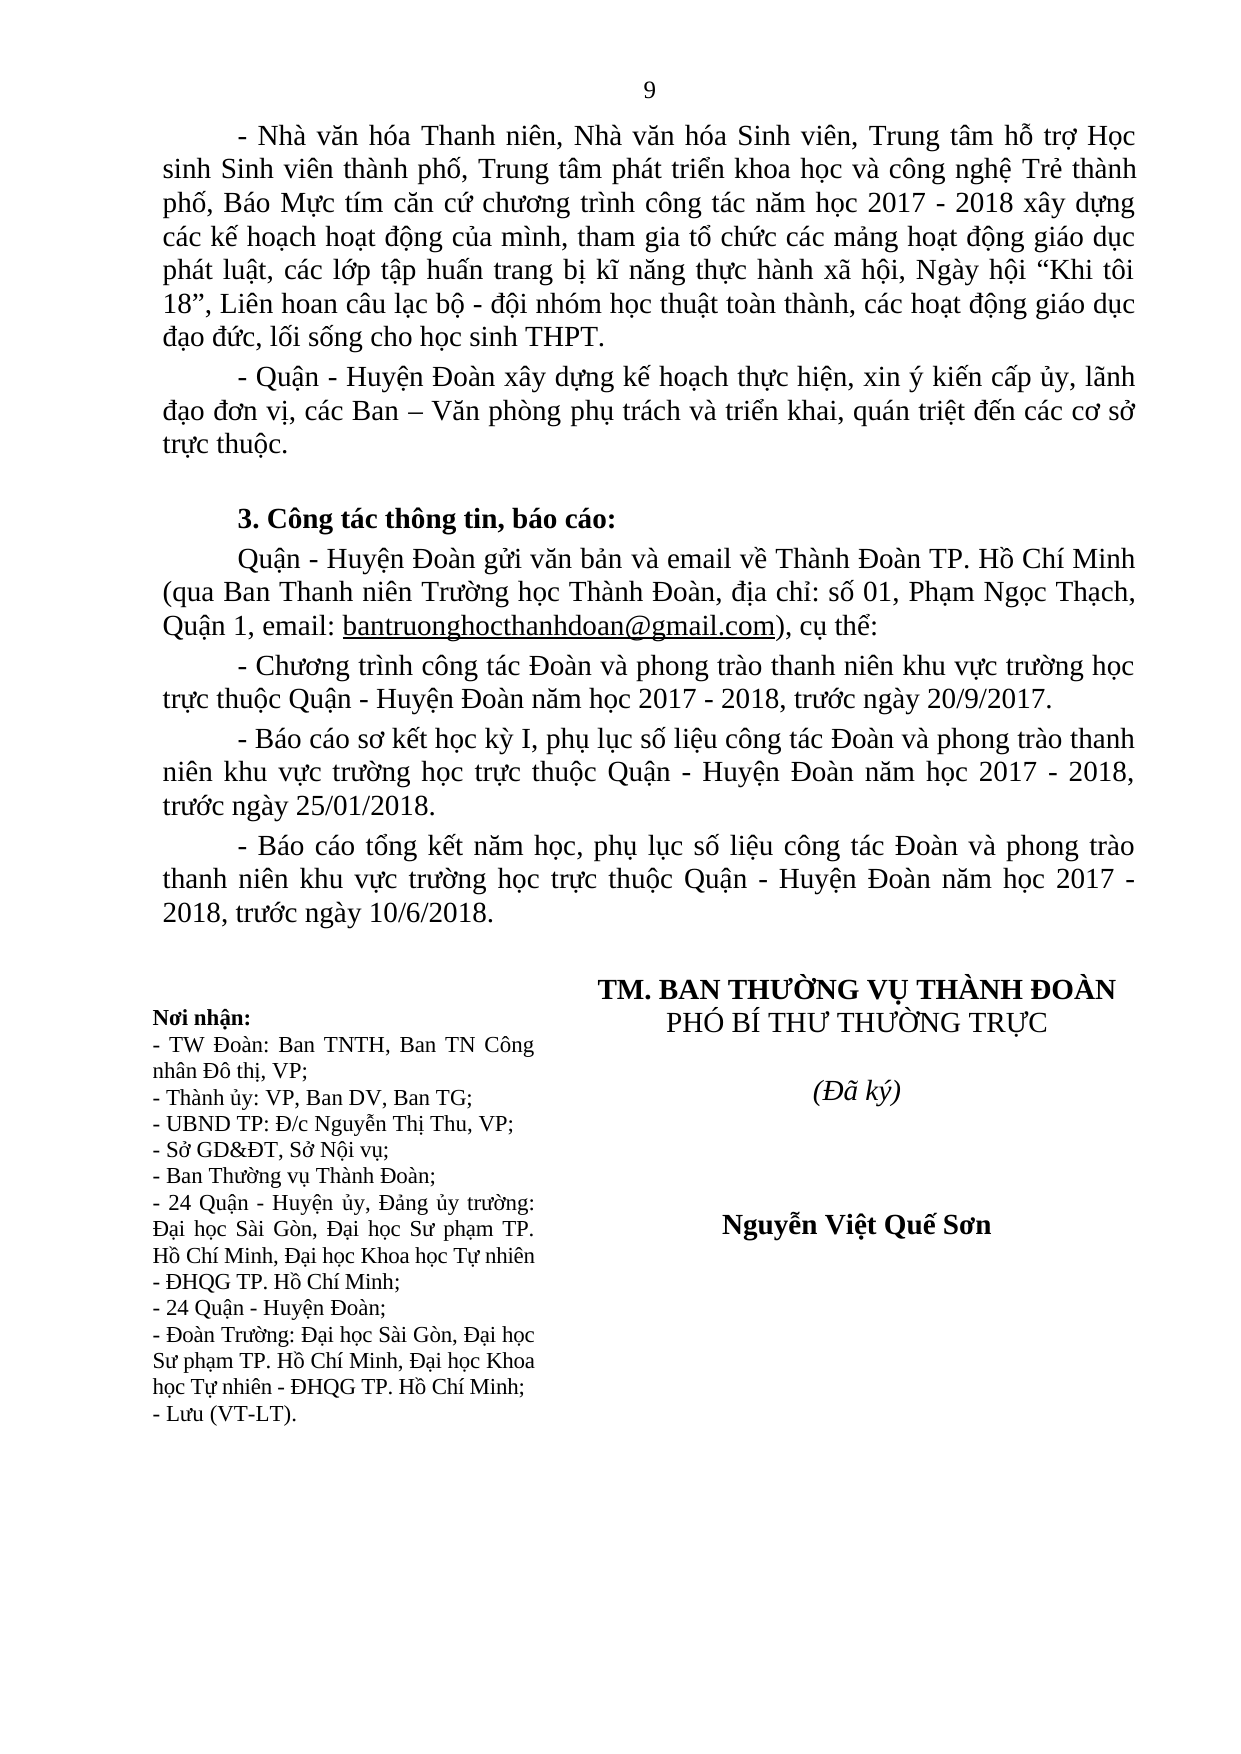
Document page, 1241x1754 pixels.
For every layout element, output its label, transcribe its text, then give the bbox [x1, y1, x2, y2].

text - Báo cáo sơ kết học kỳ I, phụ lục số liệu công tác Đoàn và phong trào thanh niên khu vực trường học trực thuộc Quận - Huyện Đoàn năm học 2017 - 2018, trước ngày 25/01/2018. [162, 721, 1137, 822]
text - Báo cáo tổng kết năm học, phụ lục số liệu công tác Đoàn và phong trào thanh niên khu vực trường học trực thuộc Quận - Huyện Đoàn năm học 2017 - 2018, trước ngày 10/6/2018. [162, 828, 1137, 928]
text - Chương trình công tác Đoàn và phong trào thanh niên khu vực trường học trực thuộc Quận - Huyện Đoàn năm học 2017 - 2018, trước ngày 20/9/2017. [162, 648, 1137, 715]
text 3. Công tác thông tin, báo cáo: [162, 501, 1137, 534]
text Quận - Huyện Đoàn gửi văn bản và email về Thành Đoàn TP. Hồ Chí Minh (qua Ban Thanh niên Trường học Thành Đoàn, địa chỉ: số 01, Phạm Ngọc Thạch, Quận 1, email: bantruonghocthanhdoan@gmail.com), cụ thể: [162, 541, 1137, 641]
text - Nhà văn hóa Thanh niên, Nhà văn hóa Sinh viên, Trung tâm hỗ trợ Học sinh Sinh viên thành phố, Trung tâm phát triển khoa học và công nghệ Trẻ thành phố, Báo Mực tím căn cứ chương trình công tác năm học 2017 - 2018 xây dựng các kế hoạch hoạt động của mình, tham gia tổ chức các mảng hoạt động giáo dục phát luật, các lớp tập huấn trang bị kĩ năng thực hành xã hội, Ngày hội “Khi tôi 18”, Liên hoan câu lạc bộ - đội nhóm học thuật toàn thành, các hoạt động giáo dục đạo đức, lối sống cho học sinh THPT. [162, 118, 1137, 353]
text - Quận - Huyện Đoàn xây dựng kế hoạch thực hiện, xin ý kiến cấp ủy, lãnh đạo đơn vị, các Ban – Văn phòng phụ trách và triển khai, quán triệt đến các cơ sở trực thuộc. [162, 359, 1137, 460]
